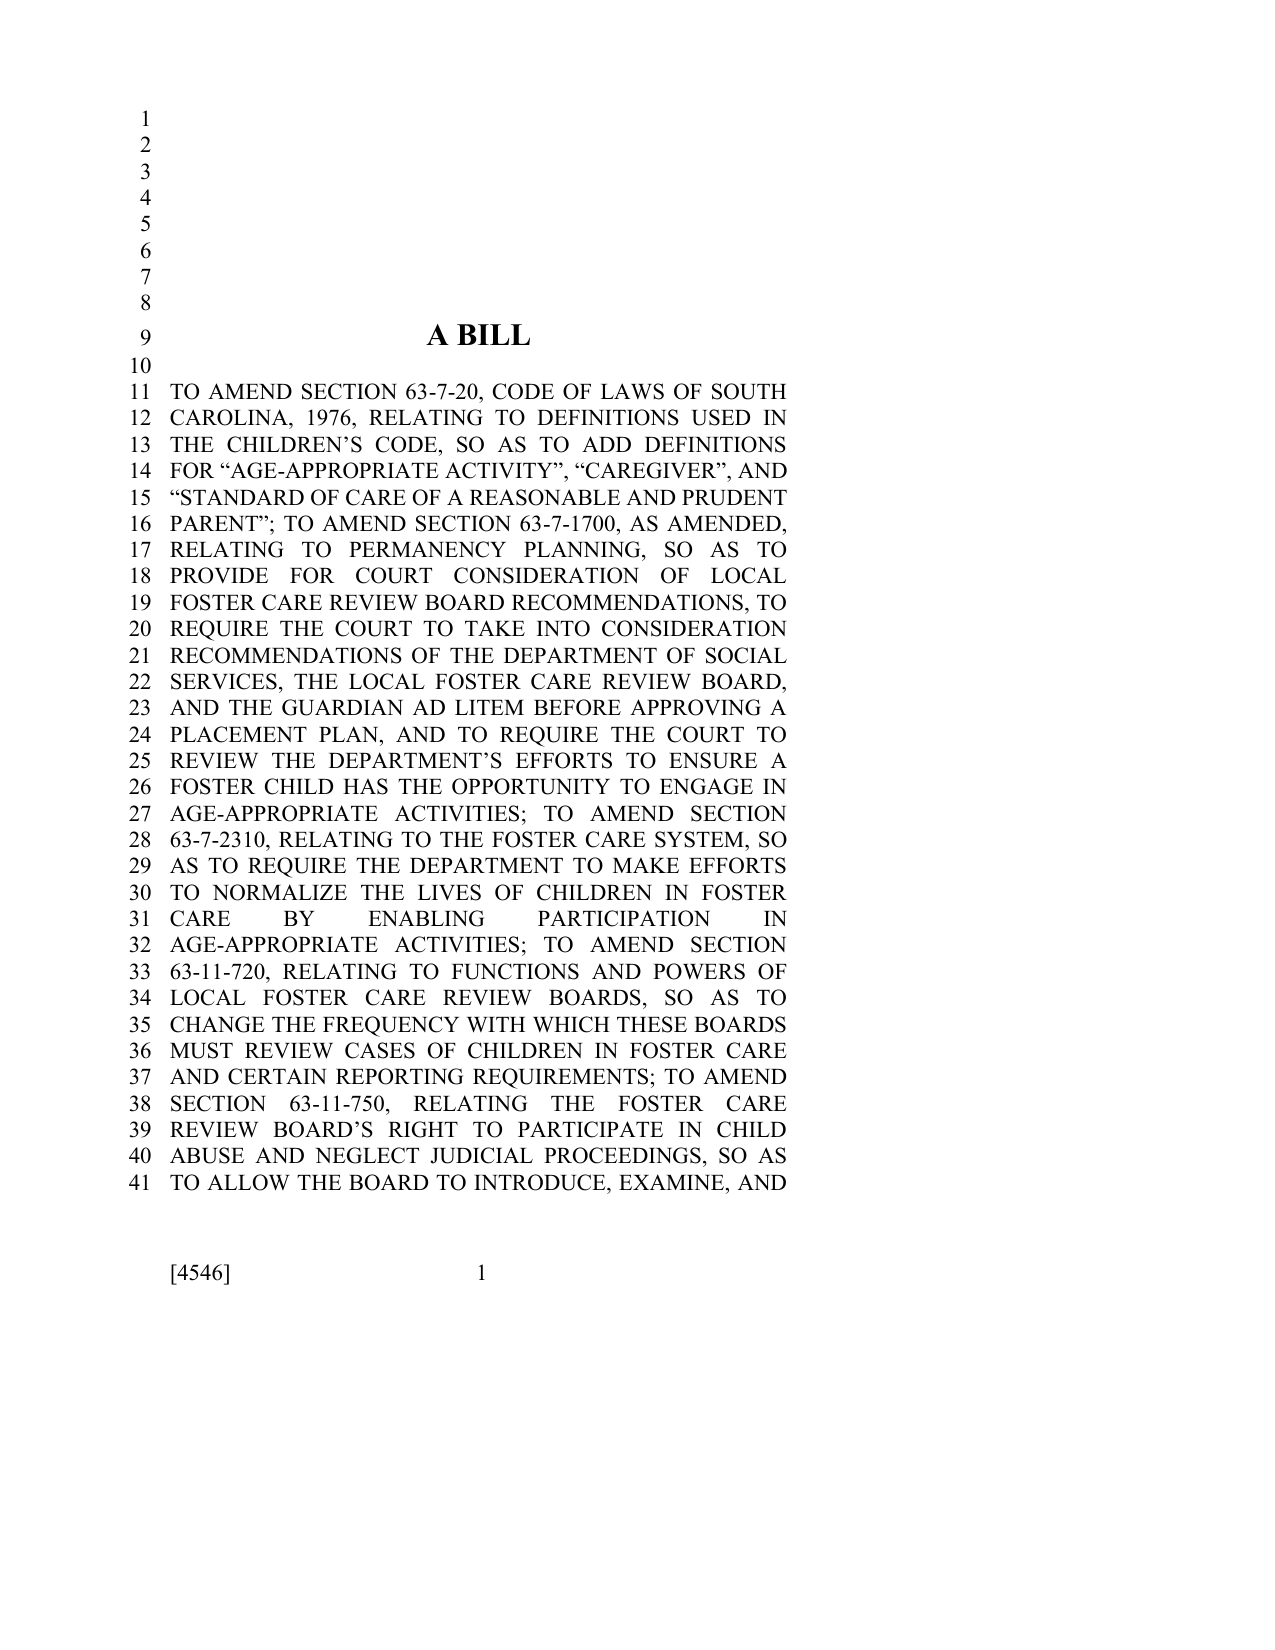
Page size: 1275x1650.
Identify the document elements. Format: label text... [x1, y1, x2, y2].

text A BILL [169, 316, 787, 352]
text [169, 378, 787, 1195]
